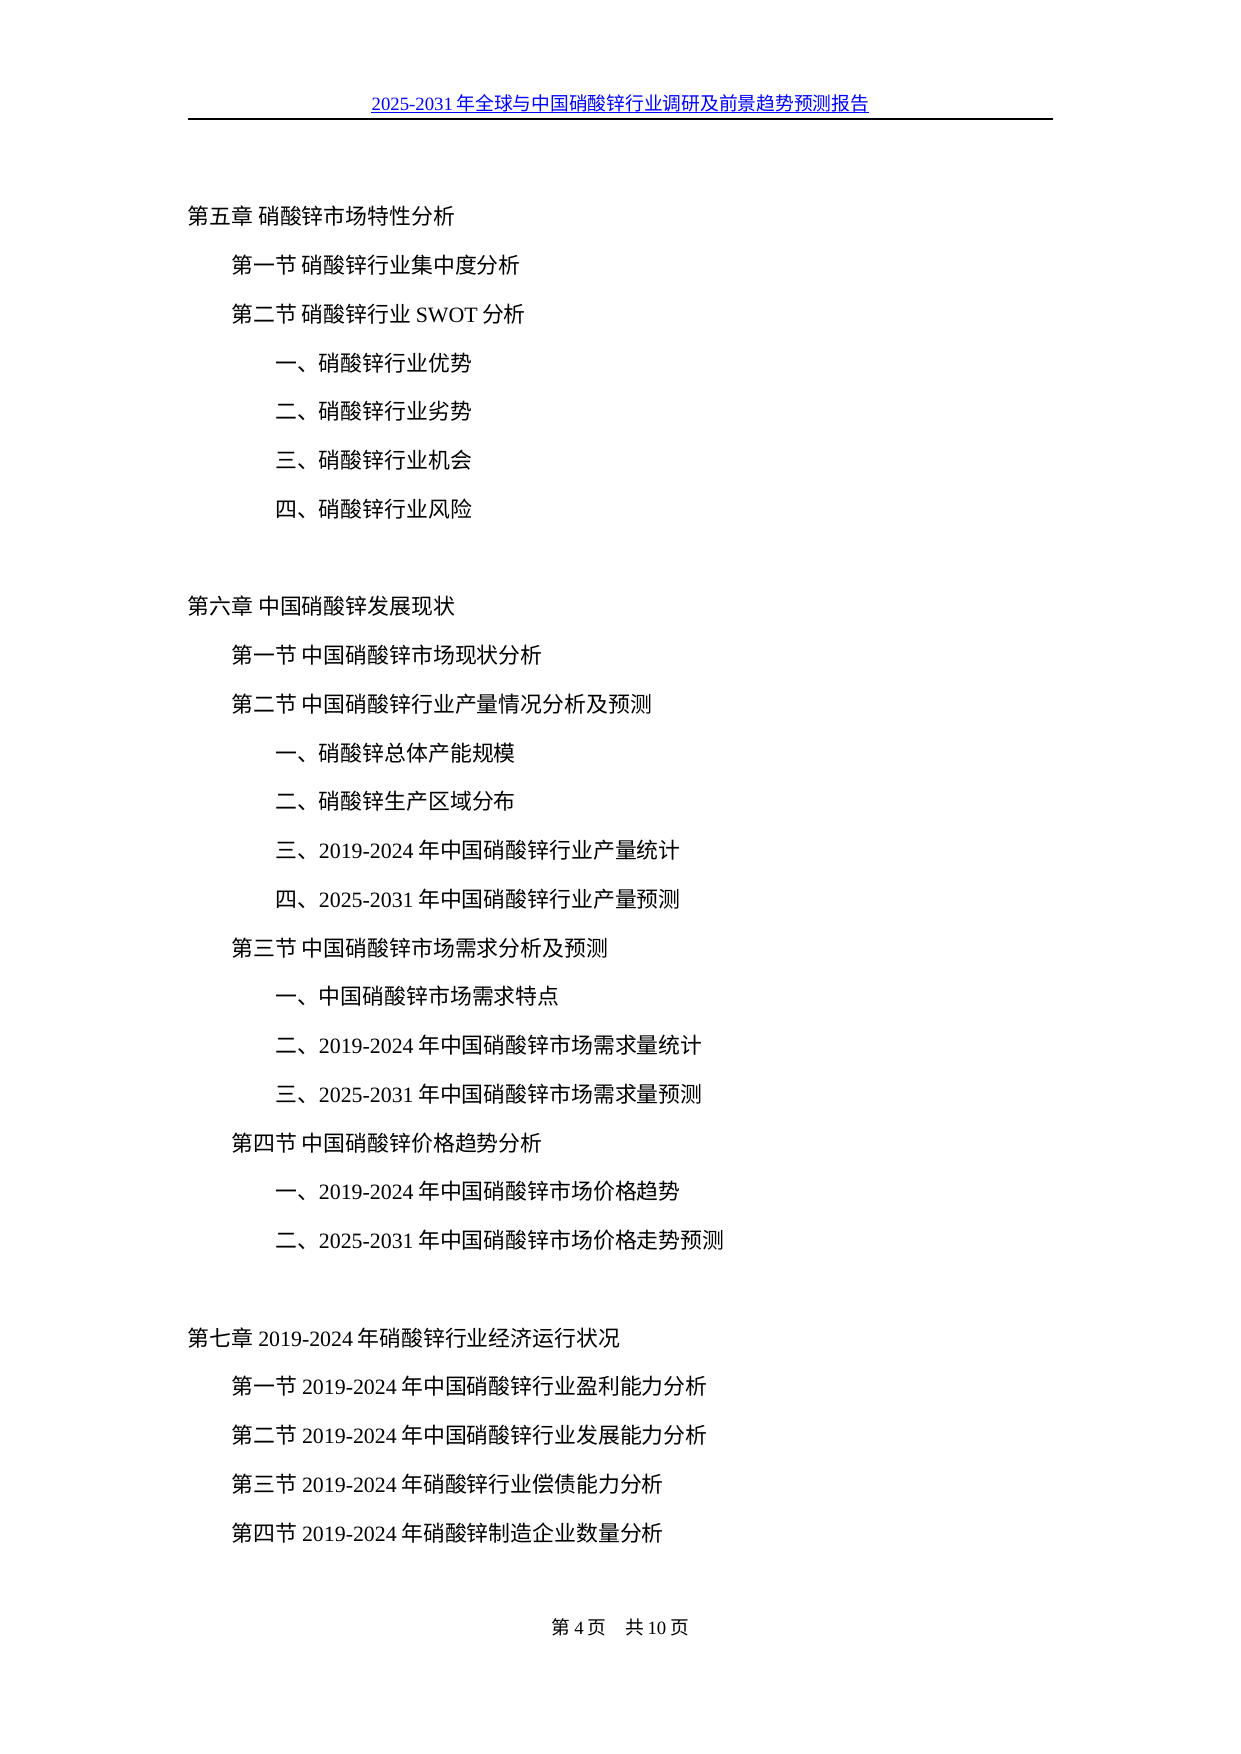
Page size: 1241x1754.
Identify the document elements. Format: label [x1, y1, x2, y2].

text [187, 150, 1053, 1548]
